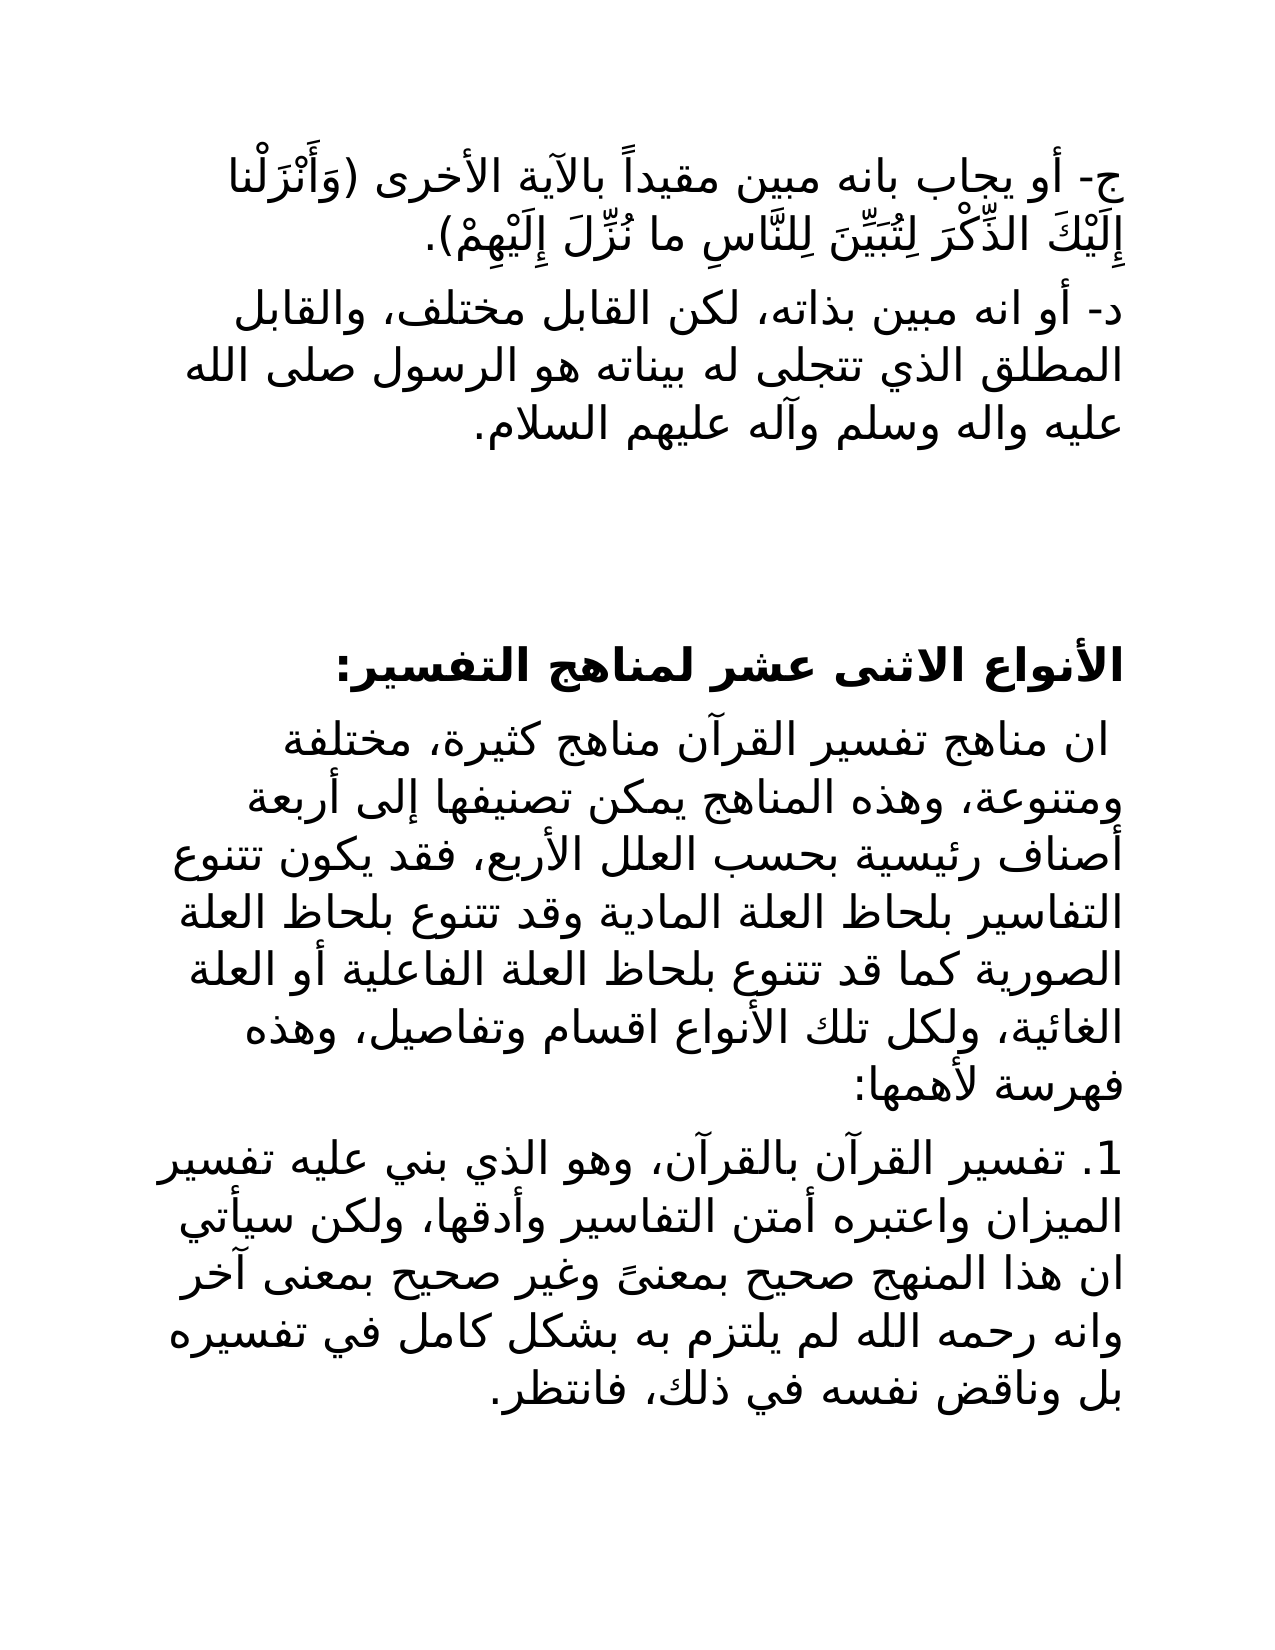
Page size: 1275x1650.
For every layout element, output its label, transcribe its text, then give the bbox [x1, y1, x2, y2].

text ج- أو يجاب بانه مبين مقيداً بالآية الأخرى (وَأَنْزَلْنا إِلَيْكَ الذِّكْرَ لِتُبَيِّنَ لِلنَّاسِ ما نُزِّلَ إِلَيْهِمْ). [150, 150, 1125, 261]
text الأنواع الاثنى عشر لمناهج التفسير: [150, 639, 1125, 692]
text د- أو انه مبين بذاته، لكن القابل مختلف، والقابل المطلق الذي تتجلى له بيناته هو الرسول صلى الله عليه واله وسلم وآله عليهم السلام. [150, 282, 1125, 450]
text ان مناهج تفسير القرآن مناهج كثيرة، مختلفة ومتنوعة، وهذه المناهج يمكن تصنيفها إلى أربعة أصناف رئيسية بحسب العلل الأربع، فقد يكون تتنوع التفاسير بلحاظ العلة المادية وقد تتنوع بلحاظ العلة الصورية كما قد تتنوع بلحاظ العلة الفاعلية أو العلة الغائية، ولكل تلك الأنواع اقسام وتفاصيل، وهذه فهرسة لأهمها: [150, 713, 1125, 1111]
text 1. تفسير القرآن بالقرآن، وهو الذي بني عليه تفسير الميزان واعتبره أمتن التفاسير وأدقها، ولكن سيأتي ان هذا المنهج صحيح بمعنىً وغير صحيح بمعنى آخر وانه رحمه الله لم يلتزم به بشكل كامل في تفسيره بل وناقض نفسه في ذلك، فانتظر. [150, 1132, 1125, 1415]
